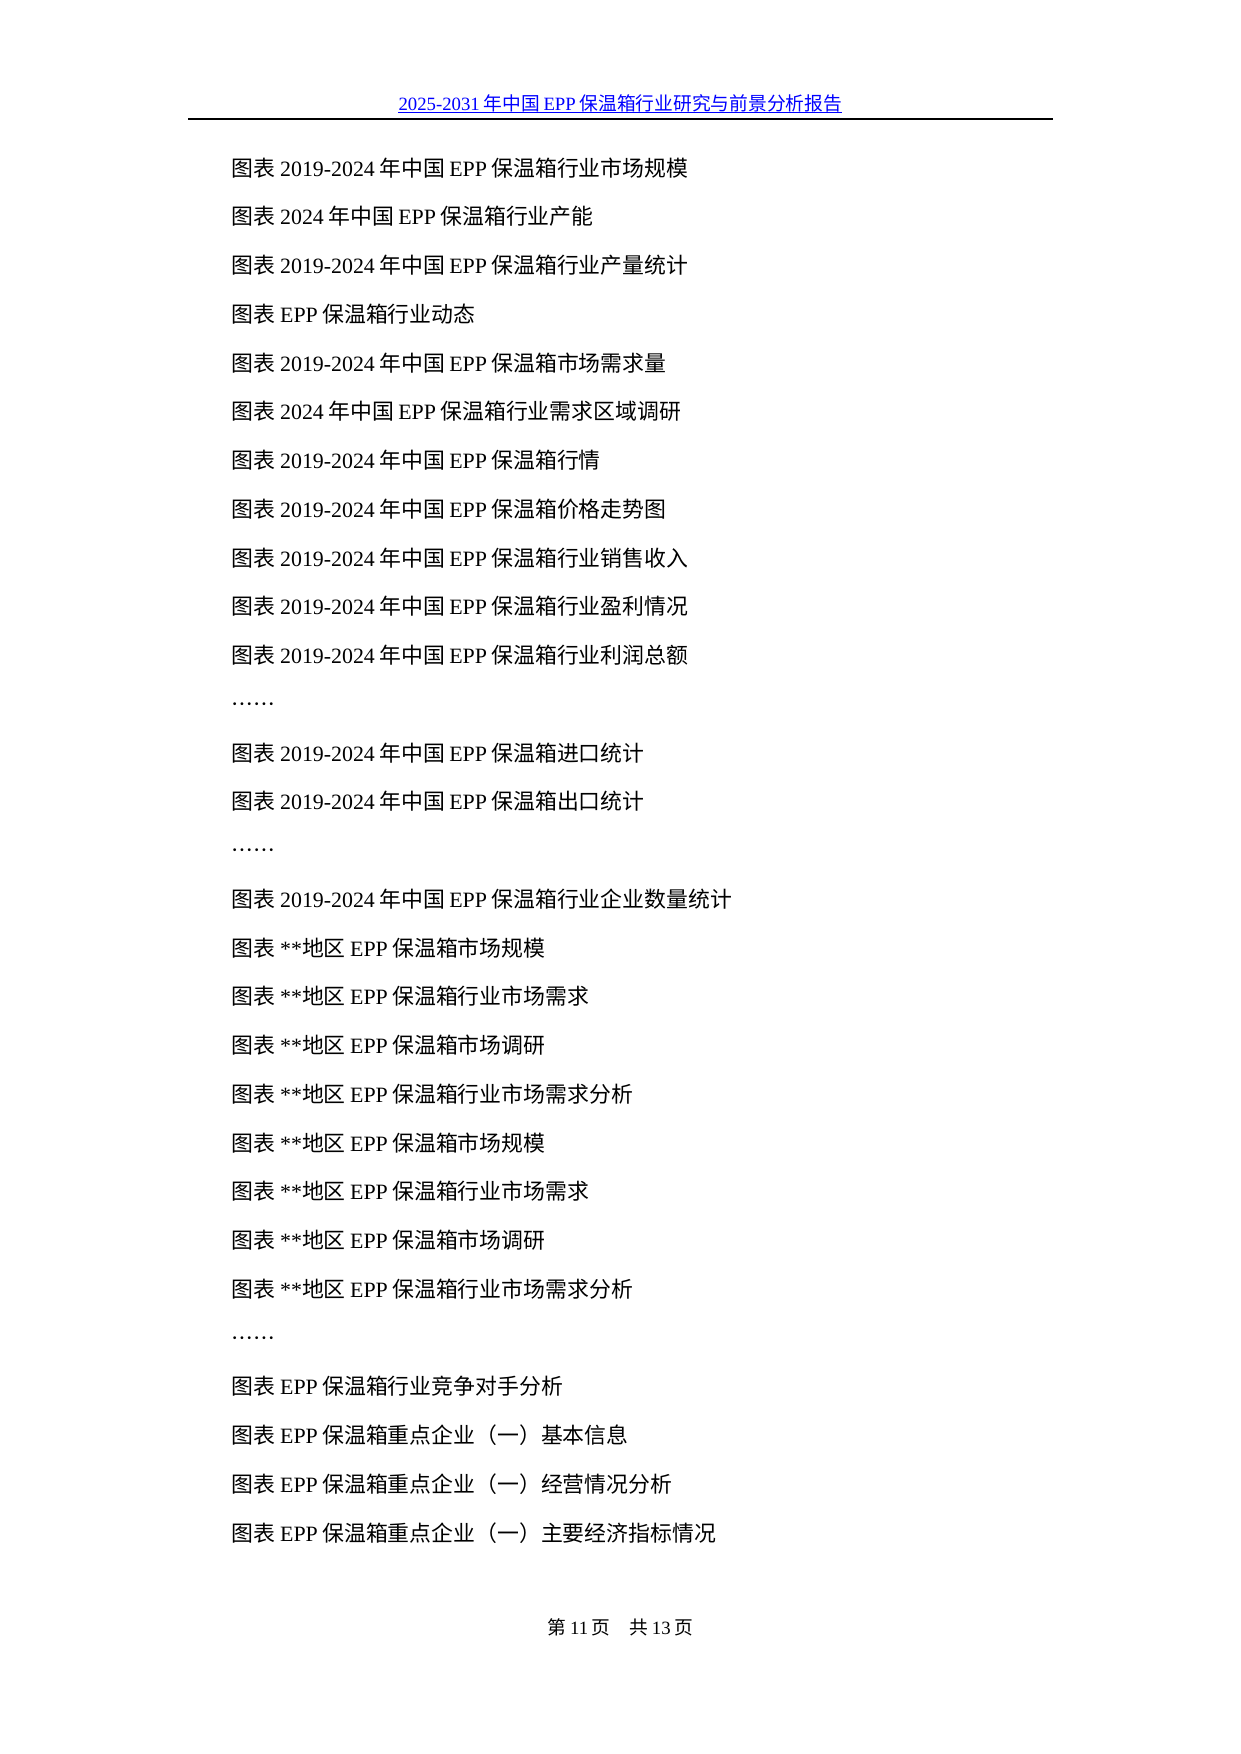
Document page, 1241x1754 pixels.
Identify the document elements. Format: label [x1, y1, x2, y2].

text [187, 150, 1053, 1548]
